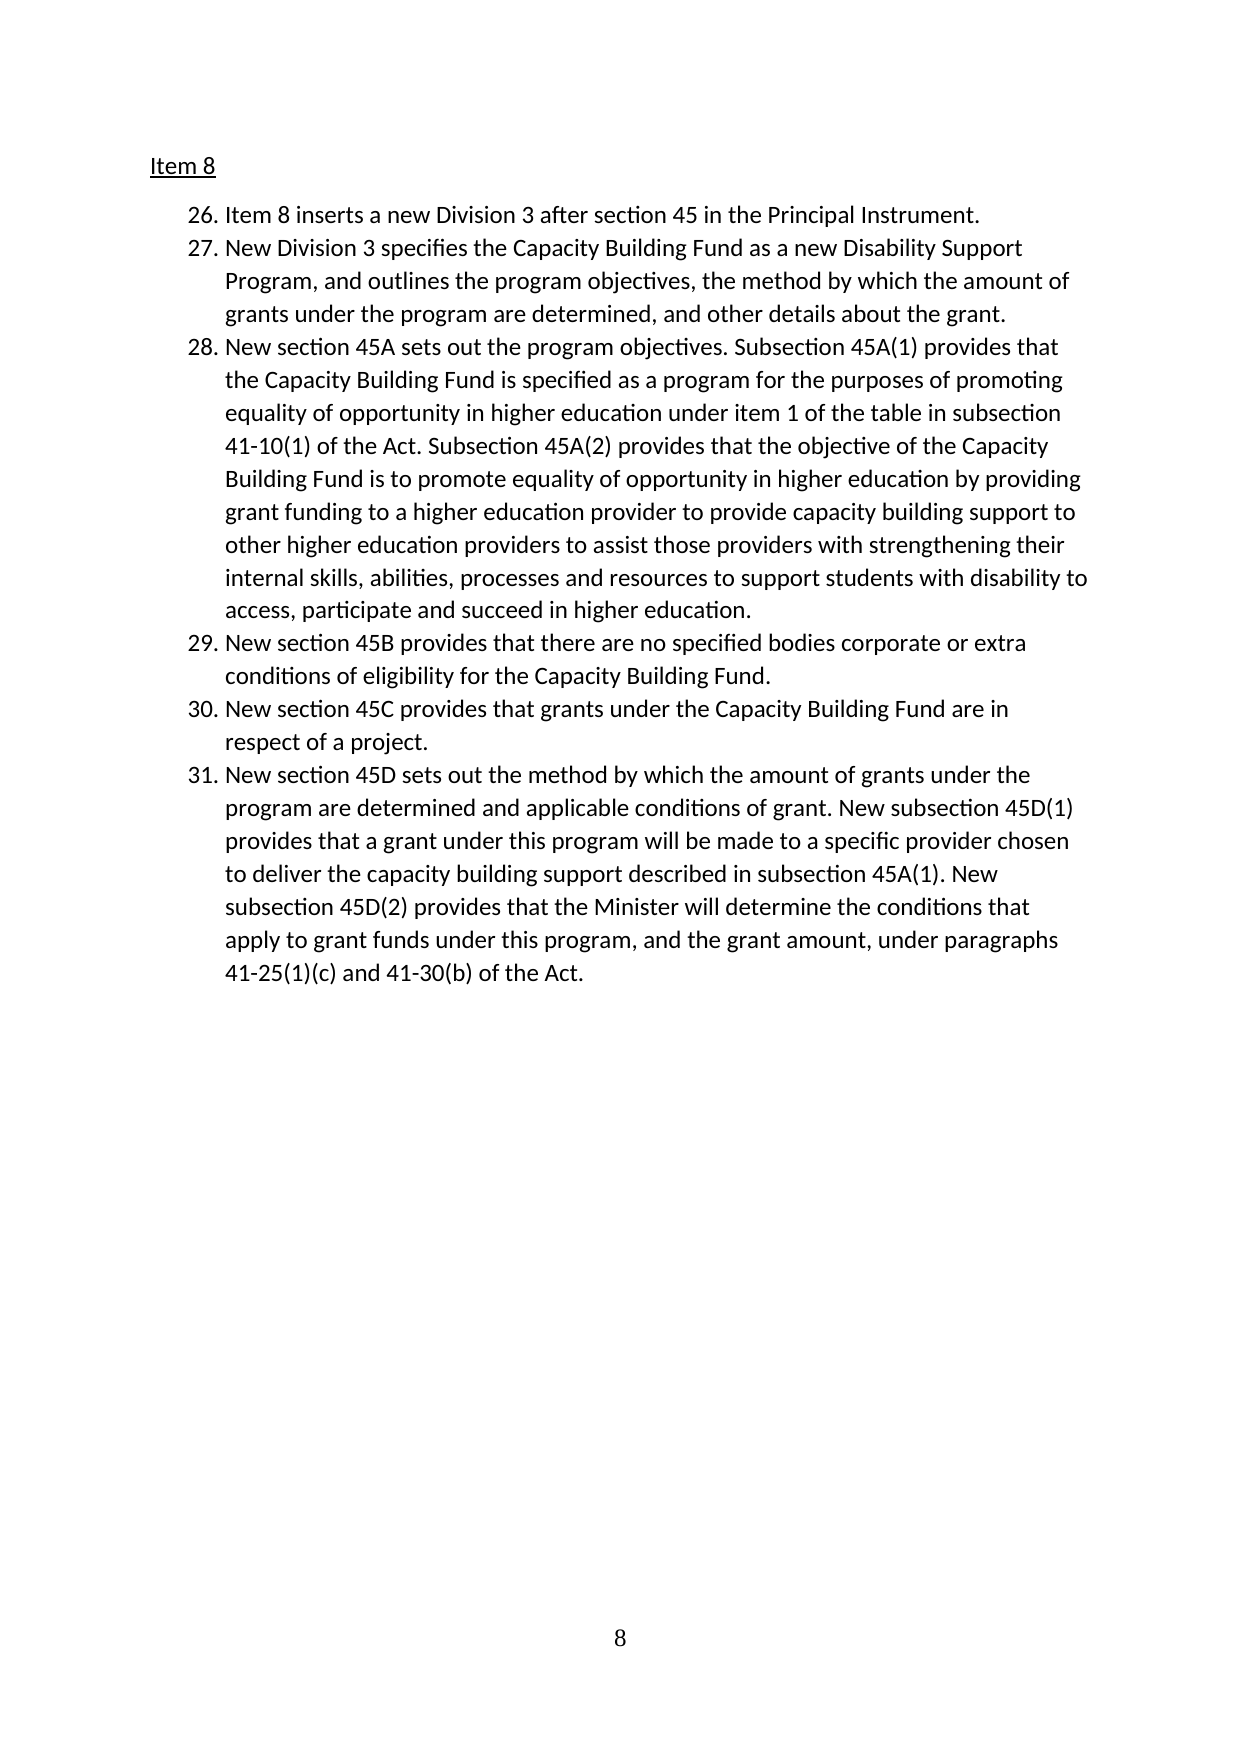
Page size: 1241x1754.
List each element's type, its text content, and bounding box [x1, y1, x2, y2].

list Item 8 inserts a new Division 3 after section 45 in the Principal Instrument. [187, 199, 1090, 230]
list New section 45A sets out the program objectives. Subsection 45A(1) provides that the Capacity Building Fund is specified as a program for the purposes of promoting equality of opportunity in higher education under item 1 of the table in subsection 41-10(1) of the Act. Subsection 45A(2) provides that the objective of the Capacity Building Fund is to promote equality of opportunity in higher education by providing grant funding to a higher education provider to provide capacity building support to other higher education providers to assist those providers with strengthening their internal skills, abilities, processes and resources to support students with disability to access, participate and succeed in higher education. [187, 331, 1090, 625]
list New Division 3 specifies the Capacity Building Fund as a new Disability Support Program, and outlines the program objectives, the method by which the amount of grants under the program are determined, and other details about the grant. [187, 232, 1090, 329]
list New section 45C provides that grants under the Capacity Building Fund are in respect of a project. [187, 693, 1090, 757]
list New section 45B provides that there are no specified bodies corporate or extra conditions of eligibility for the Capacity Building Fund. [187, 627, 1090, 691]
list New section 45D sets out the method by which the amount of grants under the program are determined and applicable conditions of grant. New subsection 45D(1) provides that a grant under this program will be made to a specific provider chosen to deliver the capacity building support described in subsection 45A(1). New subsection 45D(2) provides that the Minister will determine the conditions that apply to grant funds under this program, and the grant amount, under paragraphs 41-25(1)(c) and 41-30(b) of the Act. [187, 759, 1090, 987]
text Item 8 [150, 150, 1090, 181]
